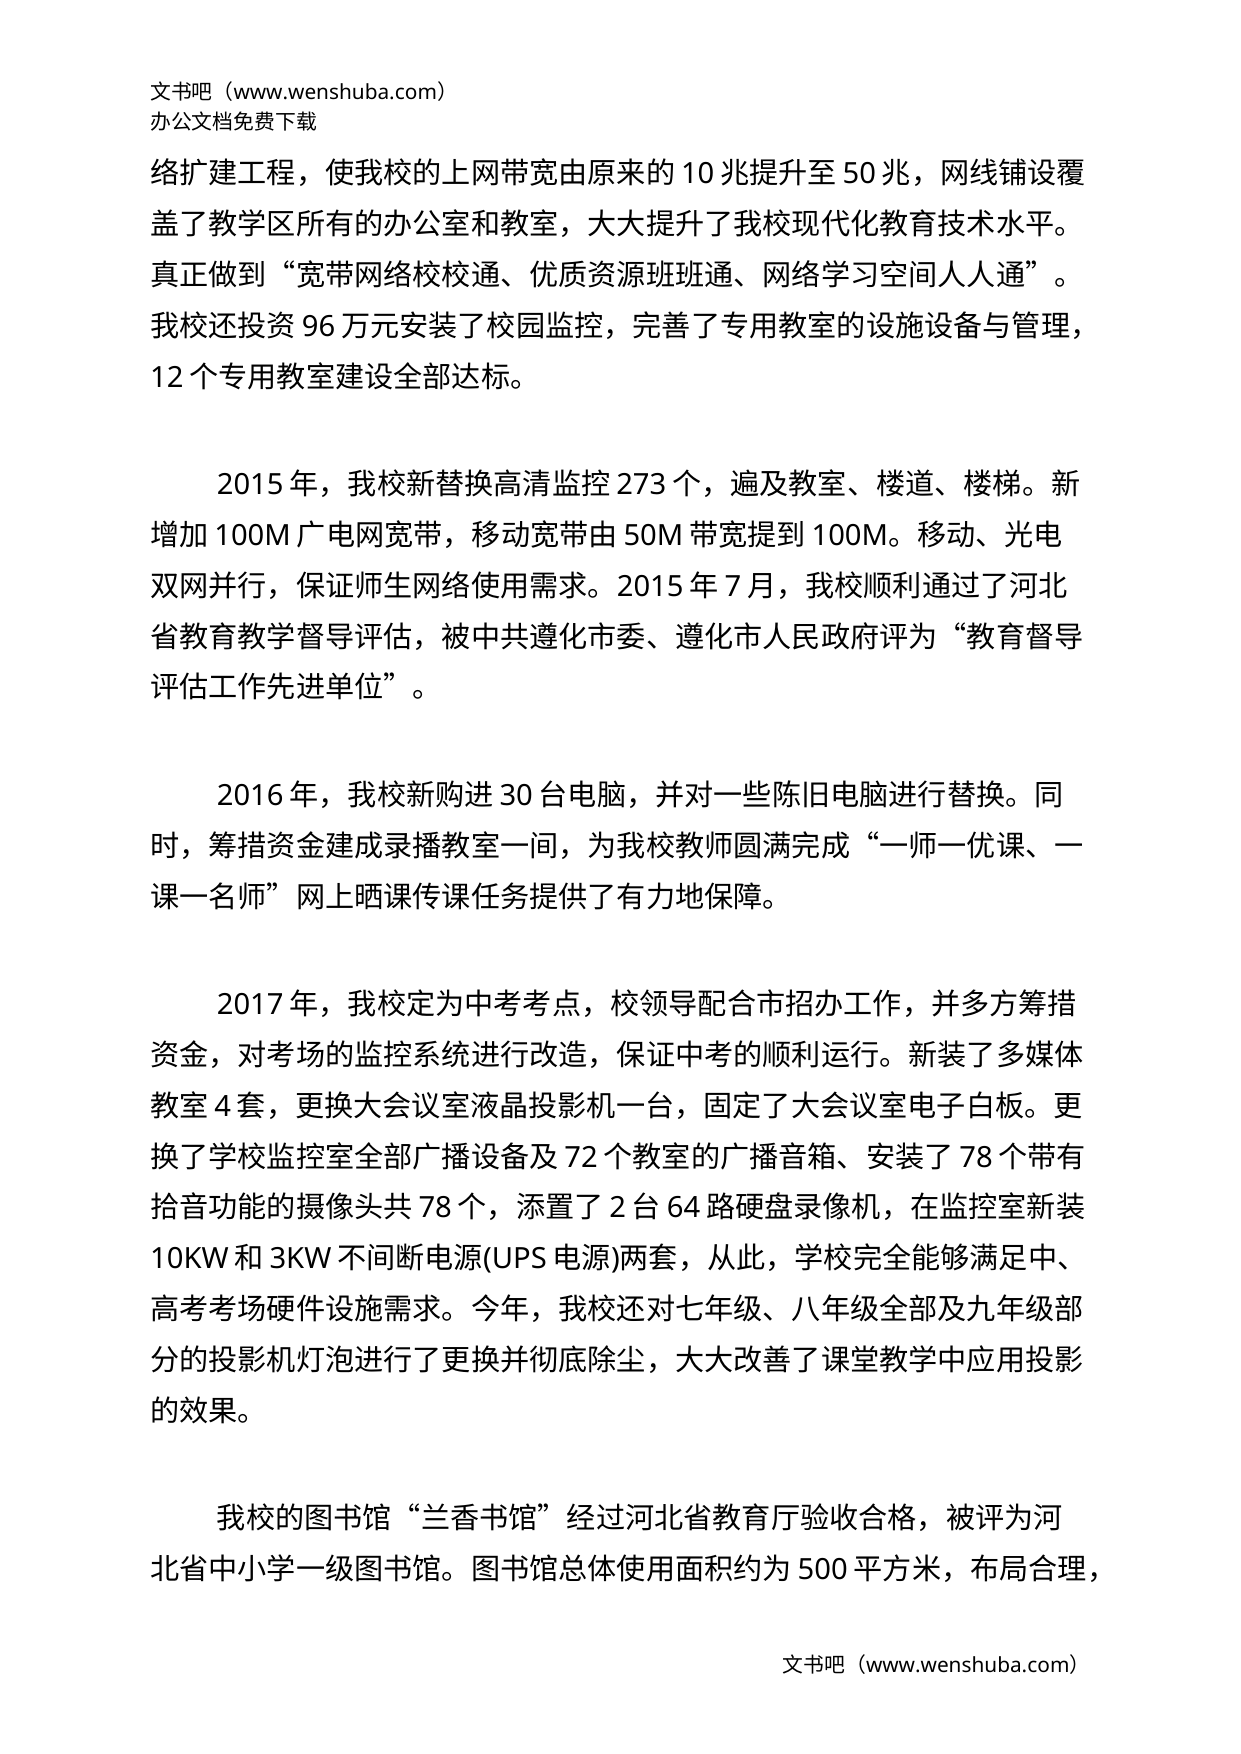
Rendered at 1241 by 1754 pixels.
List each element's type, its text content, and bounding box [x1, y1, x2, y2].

text 2017年，我校定为中考考点，校领导配合市招办工作，并多方筹措资金，对考场的监控系统进行改造，保证中考的顺利运行。新装了多媒体教室4套，更换大会议室液晶投影机一台，固定了大会议室电子白板。更换了学校监控室全部广播设备及72个教室的广播音箱、安装了78个带有拾音功能的摄像头共78个，添置了2台64路硬盘录像机，在监控室新装10KW和3KW不间断电源(UPS电源)两套，从此，学校完全能够满足中、高考考场硬件设施需求。今年，我校还对七年级、八年级全部及九年级部分的投影机灯泡进行了更换并彻底除尘，大大改善了课堂教学中应用投影的效果。 [150, 981, 1090, 1429]
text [150, 1495, 1090, 1588]
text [150, 150, 1090, 396]
text 2015年，我校新替换高清监控273个，遍及教室、楼道、楼梯。新增加100M广电网宽带，移动宽带由50M带宽提到100M。移动、光电双网并行，保证师生网络使用需求。2015年7月，我校顺利通过了河北省教育教学督导评估，被中共遵化市委、遵化市人民政府评为“教育督导评估工作先进单位”。 [150, 461, 1090, 706]
text 2016年，我校新购进30台电脑，并对一些陈旧电脑进行替换。同时，筹措资金建成录播教室一间，为我校教师圆满完成“一师一优课、一课一名师”网上晒课传课任务提供了有力地保障。 [150, 772, 1090, 916]
